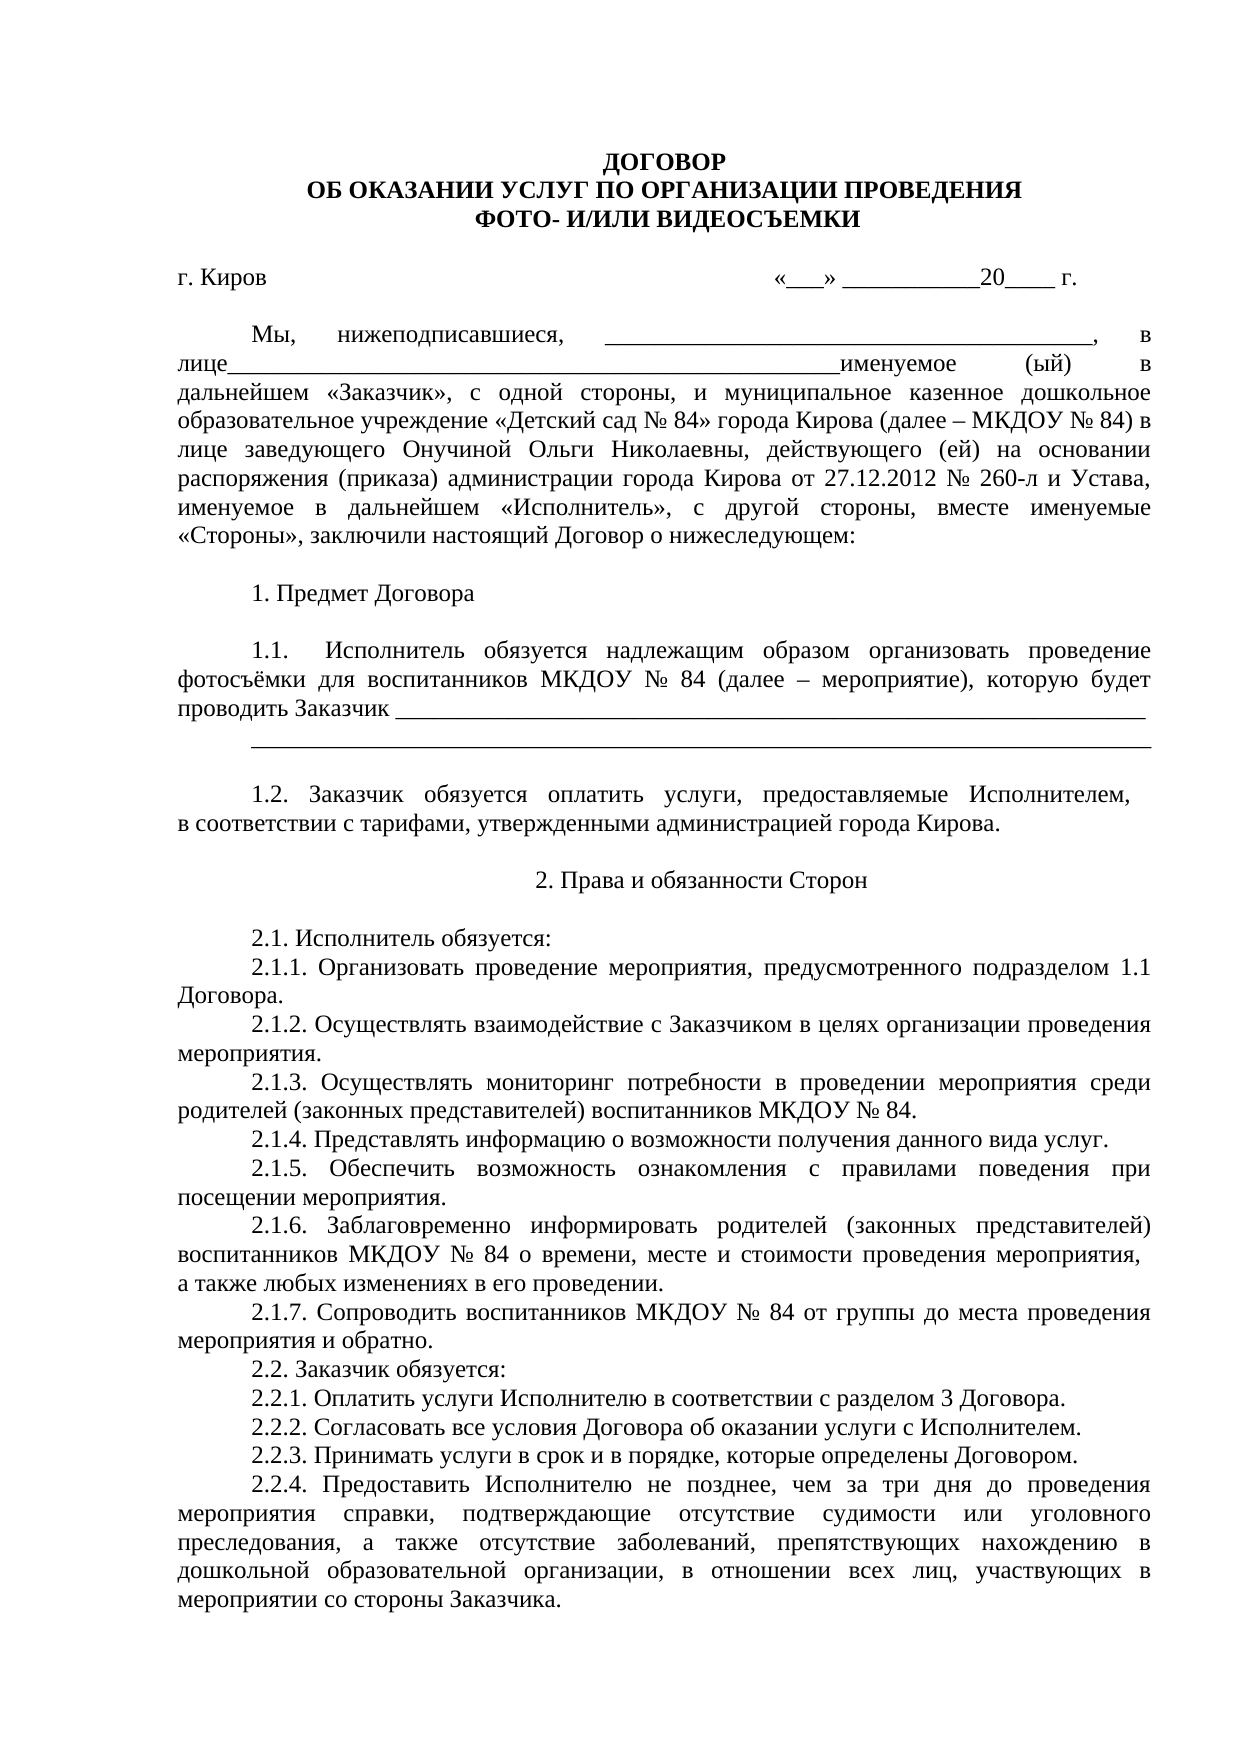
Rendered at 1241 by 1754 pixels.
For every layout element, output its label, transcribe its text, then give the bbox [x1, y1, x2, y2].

text 2.2. Заказчик обязуется: [177, 1354, 1152, 1383]
text 2.1.4. Представлять информацию о возможности получения данного вида услуг. [177, 1124, 1152, 1153]
text 2.1.1. Организовать проведение мероприятия, предусмотренного подразделом 1.1 Договора. [177, 952, 1152, 1009]
text 2.1.6. Заблаговременно информировать родителей (законных представителей) воспитанников МКДОУ № 84 о времени, месте и стоимости проведения мероприятия, а также любых изменениях в его проведении. [177, 1211, 1152, 1297]
text 2. Права и обязанности Сторон [177, 866, 1152, 894]
text ДОГОВОР [177, 147, 1152, 176]
text 2.2.1. Оплатить услуги Исполнителю в соответствии с разделом 3 Договора. [177, 1383, 1152, 1412]
list Исполнитель обязуется надлежащим образом организовать проведение фотосъёмки для воспитанников МКДОУ № 84 (далее – мероприятие), которую будет проводить Заказчик ____________________________________________________________ [177, 636, 1152, 722]
text 2.2.4. Предоставить Исполнителю не позднее, чем за три дня до проведения мероприятия справки, подтверждающие отсутствие судимости или уголовного преследования, а также отсутствие заболеваний, препятствующих нахождению в дошкольной образовательной организации, в отношении всех лиц, участвующих в мероприятии со стороны Заказчика. [177, 1469, 1152, 1613]
text 2.1. Исполнитель обязуется: [177, 923, 1152, 952]
text 2.1.3. Осуществлять мониторинг потребности в проведении мероприятия среди родителей (законных представителей) воспитанников МКДОУ № 84. [177, 1067, 1152, 1124]
text 1.2. Заказчик обязуется оплатить услуги, предоставляемые Исполнителем, в соответствии с тарифами, утвержденными администрацией города Кирова. [177, 779, 1152, 837]
text г. Киров «___» ___________20____ г. [177, 262, 1152, 291]
text 2.2.2. Согласовать все условия Договора об оказании услуги с Исполнителем. [177, 1412, 1152, 1441]
text 2.1.7. Сопроводить воспитанников МКДОУ № 84 от группы до места проведения мероприятия и обратно. [177, 1297, 1152, 1354]
text 2.2.3. Принимать услуги в срок и в порядке, которые определены Договором. [177, 1441, 1152, 1469]
text 2.1.2. Осуществлять взаимодействие с Заказчиком в целях организации проведения мероприятия. [177, 1009, 1152, 1067]
text Мы, нижеподписавшиеся, _______________________________________, в лице_________________________________________________именуемое (ый) в дальнейшем «Заказчик», с одной стороны, и муниципальное казенное дошкольное образовательное учреждение «Детский сад № 84» города Кирова (далее – МКДОУ № 84) в лице заведующего Онучиной Ольги Николаевны, действующего (ей) на основании распоряжения (приказа) администрации города Кирова от 27.12.2012 № 260-л и Устава, именуемое в дальнейшем «Исполнитель», с другой стороны, вместе именуемые «Стороны», заключили настоящий Договор о нижеследующем: [177, 319, 1152, 549]
text ________________________________________________________________________ [251, 722, 1152, 751]
text ОБ ОКАЗАНИИ УСЛУГ ПО ОРГАНИЗАЦИИ ПРОВЕДЕНИЯ [177, 176, 1152, 204]
text 1. Предмет Договора [177, 578, 1152, 607]
text 2.1.5. Обеспечить возможность ознакомления с правилами поведения при посещении мероприятия. [177, 1153, 1152, 1211]
text ФОТО- И/ИЛИ ВИДЕОСЪЕМКИ [177, 204, 1152, 233]
